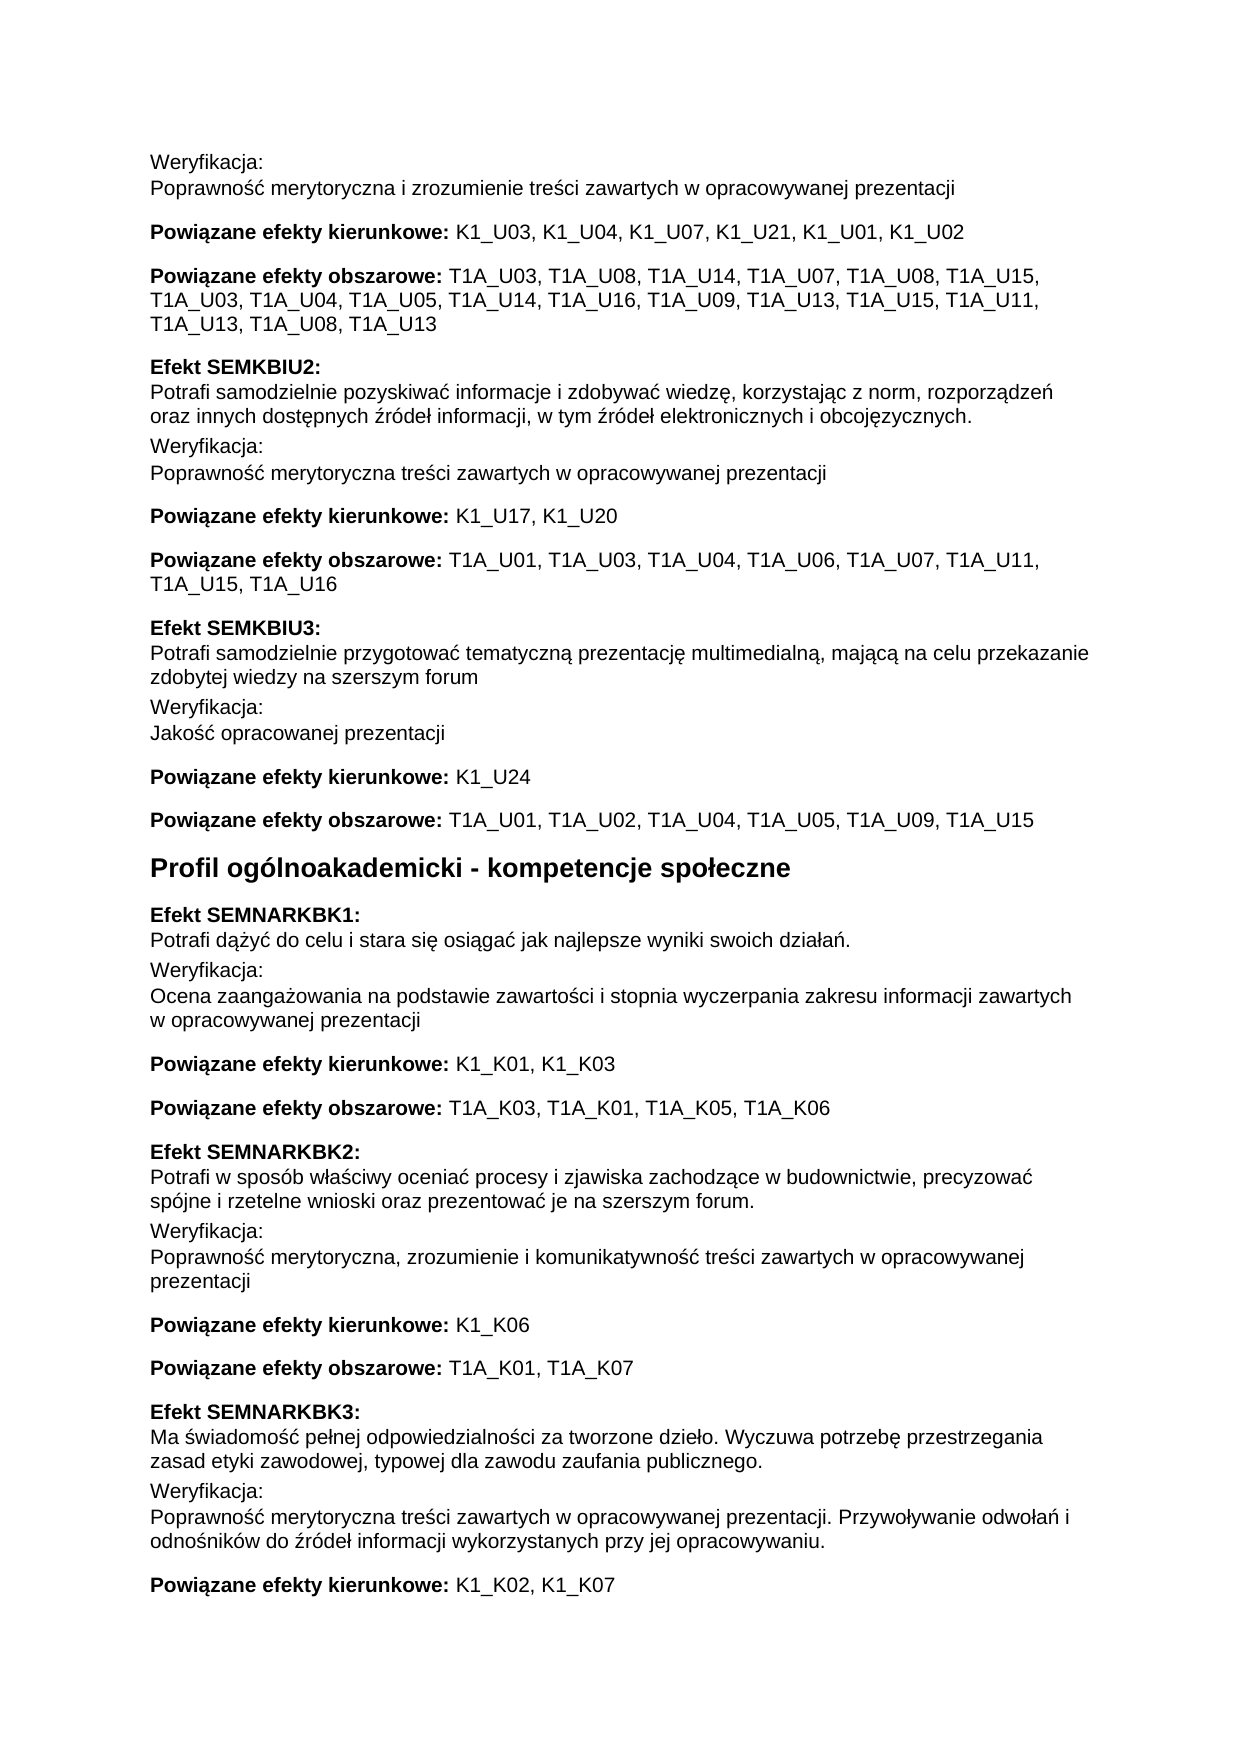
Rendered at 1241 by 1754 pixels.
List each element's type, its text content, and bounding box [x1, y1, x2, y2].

text Weryfikacja: [150, 150, 1090, 174]
text Weryfikacja: [150, 1479, 1090, 1503]
subtitle Profil ogólnoakademicki - kompetencje społeczne [150, 852, 1090, 883]
text Weryfikacja: [150, 434, 1090, 458]
text Poprawność merytoryczna, zrozumienie i komunikatywność treści zawartych w opracowywanej prezentacji [150, 1245, 1090, 1293]
text Jakość opracowanej prezentacji [150, 721, 1090, 745]
text Ocena zaangażowania na podstawie zawartości i stopnia wyczerpania zakresu informacji zawartych w opracowywanej prezentacji [150, 984, 1090, 1032]
text Potrafi samodzielnie przygotować tematyczną prezentację multimedialną, mającą na celu przekazanie zdobytej wiedzy na szerszym forum [150, 641, 1090, 688]
text Powiązane efekty kierunkowe: K1_U24 [150, 764, 1090, 788]
text Powiązane efekty kierunkowe: K1_K06 [150, 1312, 1090, 1336]
text Potrafi w sposób właściwy oceniać procesy i zjawiska zachodzące w budownictwie, precyzować spójne i rzetelne wnioski oraz prezentować je na szerszym forum. [150, 1164, 1090, 1212]
text Powiązane efekty kierunkowe: K1_U17, K1_U20 [150, 504, 1090, 528]
text Weryfikacja: [150, 695, 1090, 719]
text Powiązane efekty kierunkowe: K1_K02, K1_K07 [150, 1573, 1090, 1597]
text Efekt SEMKBIU3: [150, 616, 1090, 639]
text Potrafi dążyć do celu i stara się osiągać jak najlepsze wyniki swoich działań. [150, 928, 1090, 952]
text Powiązane efekty obszarowe: T1A_U03, T1A_U08, T1A_U14, T1A_U07, T1A_U08, T1A_U15, T1A_U03, T1A_U04, T1A_U05, T1A_U14, T1A_U16, T1A_U09, T1A_U13, T1A_U15, T1A_U11, T1A_U13, T1A_U08, T1A_U13 [150, 263, 1090, 335]
text Weryfikacja: [150, 958, 1090, 982]
text Potrafi samodzielnie pozyskiwać informacje i zdobywać wiedzę, korzystając z norm, rozporządzeń oraz innych dostępnych źródeł informacji, w tym źródeł elektronicznych i obcojęzycznych. [150, 380, 1090, 428]
text Poprawność merytoryczna i zrozumienie treści zawartych w opracowywanej prezentacji [150, 176, 1090, 200]
text Poprawność merytoryczna treści zawartych w opracowywanej prezentacji [150, 460, 1090, 484]
text Efekt SEMNARKBK2: [150, 1139, 1090, 1163]
text Powiązane efekty obszarowe: T1A_U01, T1A_U02, T1A_U04, T1A_U05, T1A_U09, T1A_U15 [150, 808, 1090, 832]
text Powiązane efekty kierunkowe: K1_U03, K1_U04, K1_U07, K1_U21, K1_U01, K1_U02 [150, 220, 1090, 244]
text Ma świadomość pełnej odpowiedzialności za tworzone dzieło. Wyczuwa potrzebę przestrzegania zasad etyki zawodowej, typowej dla zawodu zaufania publicznego. [150, 1425, 1090, 1473]
text Powiązane efekty obszarowe: T1A_K03, T1A_K01, T1A_K05, T1A_K06 [150, 1096, 1090, 1120]
text Efekt SEMNARKBK3: [150, 1400, 1090, 1424]
text Powiązane efekty kierunkowe: K1_K01, K1_K03 [150, 1052, 1090, 1076]
text Efekt SEMKBIU2: [150, 355, 1090, 379]
text Weryfikacja: [150, 1219, 1090, 1243]
text Powiązane efekty obszarowe: T1A_U01, T1A_U03, T1A_U04, T1A_U06, T1A_U07, T1A_U11, T1A_U15, T1A_U16 [150, 548, 1090, 596]
text Powiązane efekty obszarowe: T1A_K01, T1A_K07 [150, 1356, 1090, 1380]
text Poprawność merytoryczna treści zawartych w opracowywanej prezentacji. Przywoływanie odwołań i odnośników do źródeł informacji wykorzystanych przy jej opracowywaniu. [150, 1505, 1090, 1553]
text Efekt SEMNARKBK1: [150, 903, 1090, 927]
